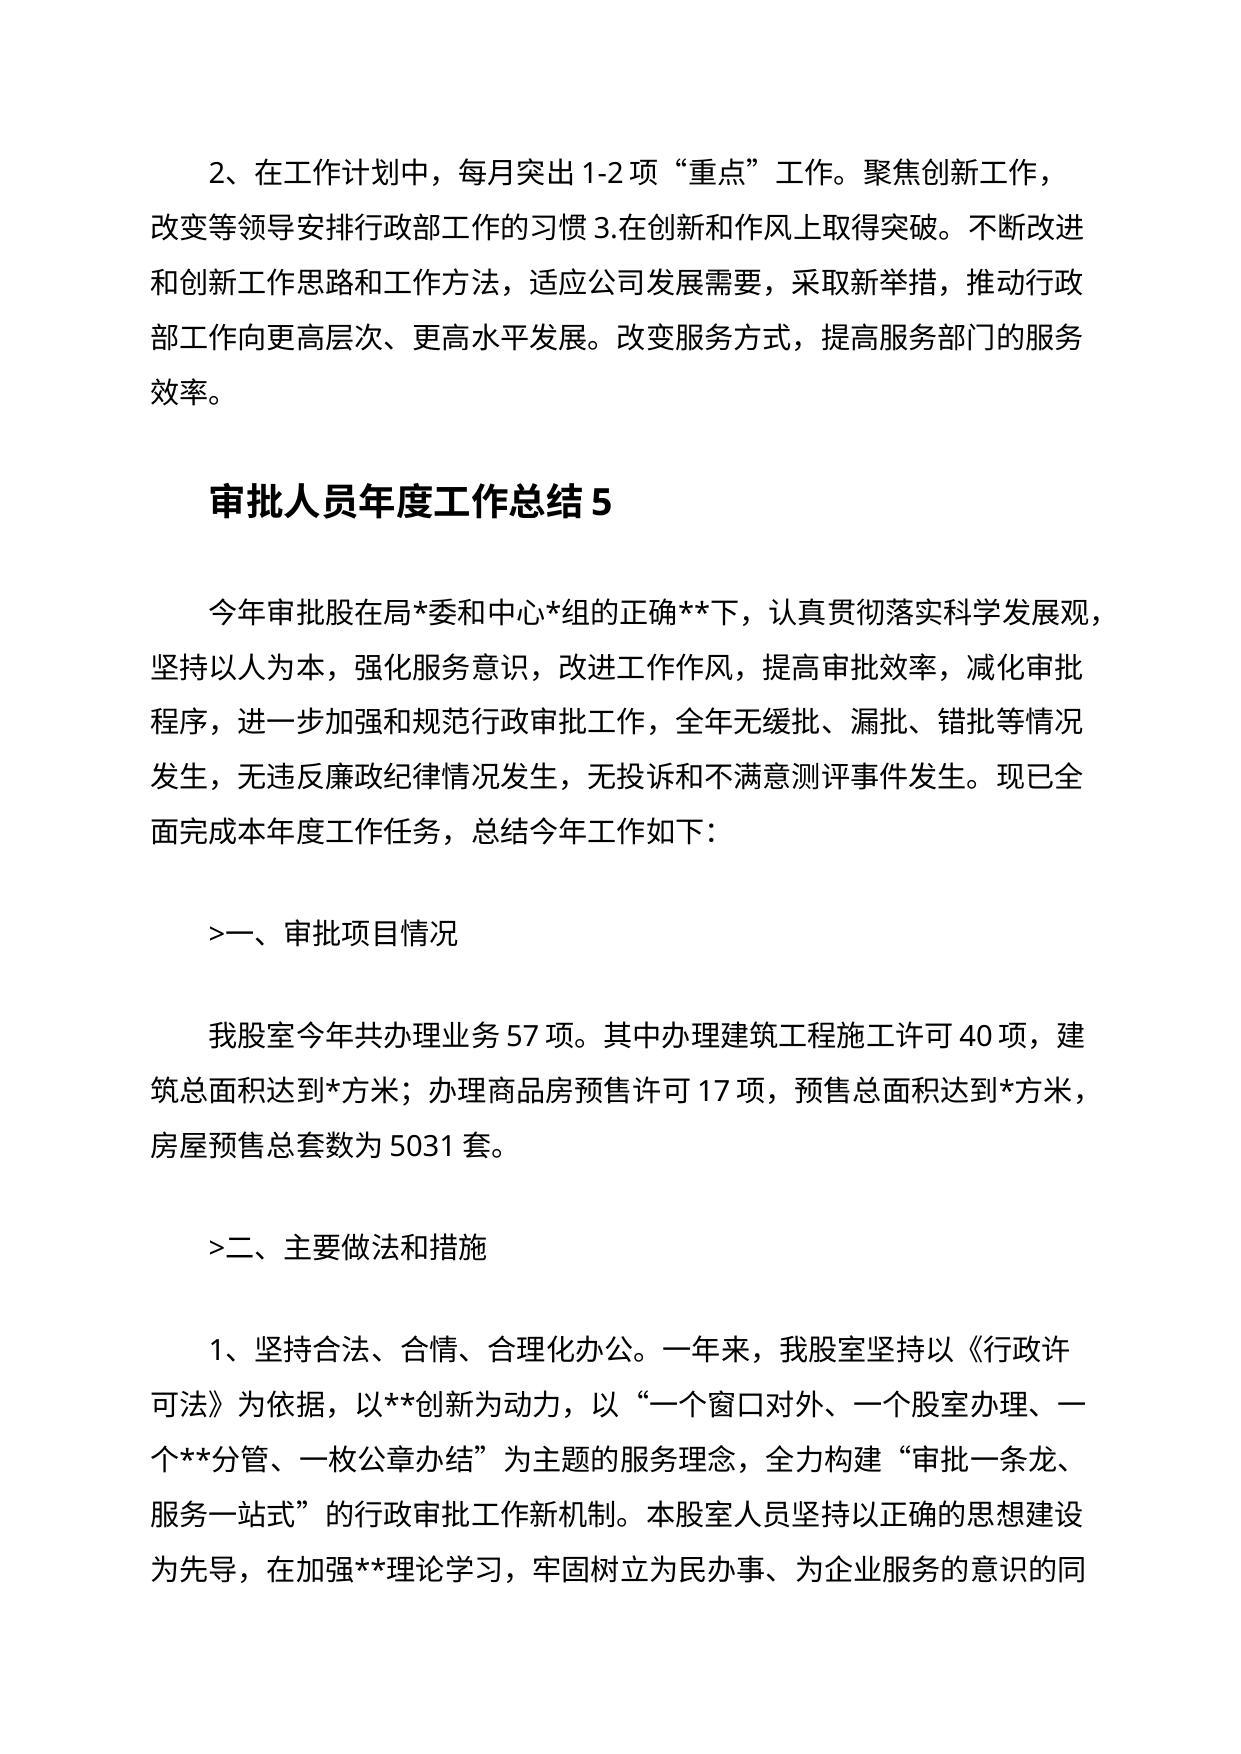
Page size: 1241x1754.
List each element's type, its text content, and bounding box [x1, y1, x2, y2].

text >二、主要做法和措施 [150, 1224, 1090, 1267]
text 今年审批股在局*委和中心*组的正确**下，认真贯彻落实科学发展观，坚持以人为本，强化服务意识，改进工作作风，提高审批效率，减化审批程序，进一步加强和规范行政审批工作，全年无缓批、漏批、错批等情况发生，无违反廉政纪律情况发生，无投诉和不满意测评事件发生。现已全面完成本年度工作任务，总结今年工作如下： [150, 589, 1090, 851]
text 审批人员年度工作总结5 [150, 472, 1090, 526]
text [150, 1327, 1090, 1589]
text 我股室今年共办理业务57项。其中办理建筑工程施工许可40项，建筑总面积达到*方米；办理商品房预售许可17项，预售总面积达到*方米，房屋预售总套数为5031套。 [150, 1013, 1090, 1165]
text 2、在工作计划中，每月突出1-2项“重点”工作。聚焦创新工作，改变等领导安排行政部工作的习惯3.在创新和作风上取得突破。不断改进和创新工作思路和工作方法，适应公司发展需要，采取新举措，推动行政部工作向更高层次、更高水平发展。改变服务方式，提高服务部门的服务效率。 [150, 150, 1090, 412]
text >一、审批项目情况 [150, 911, 1090, 953]
